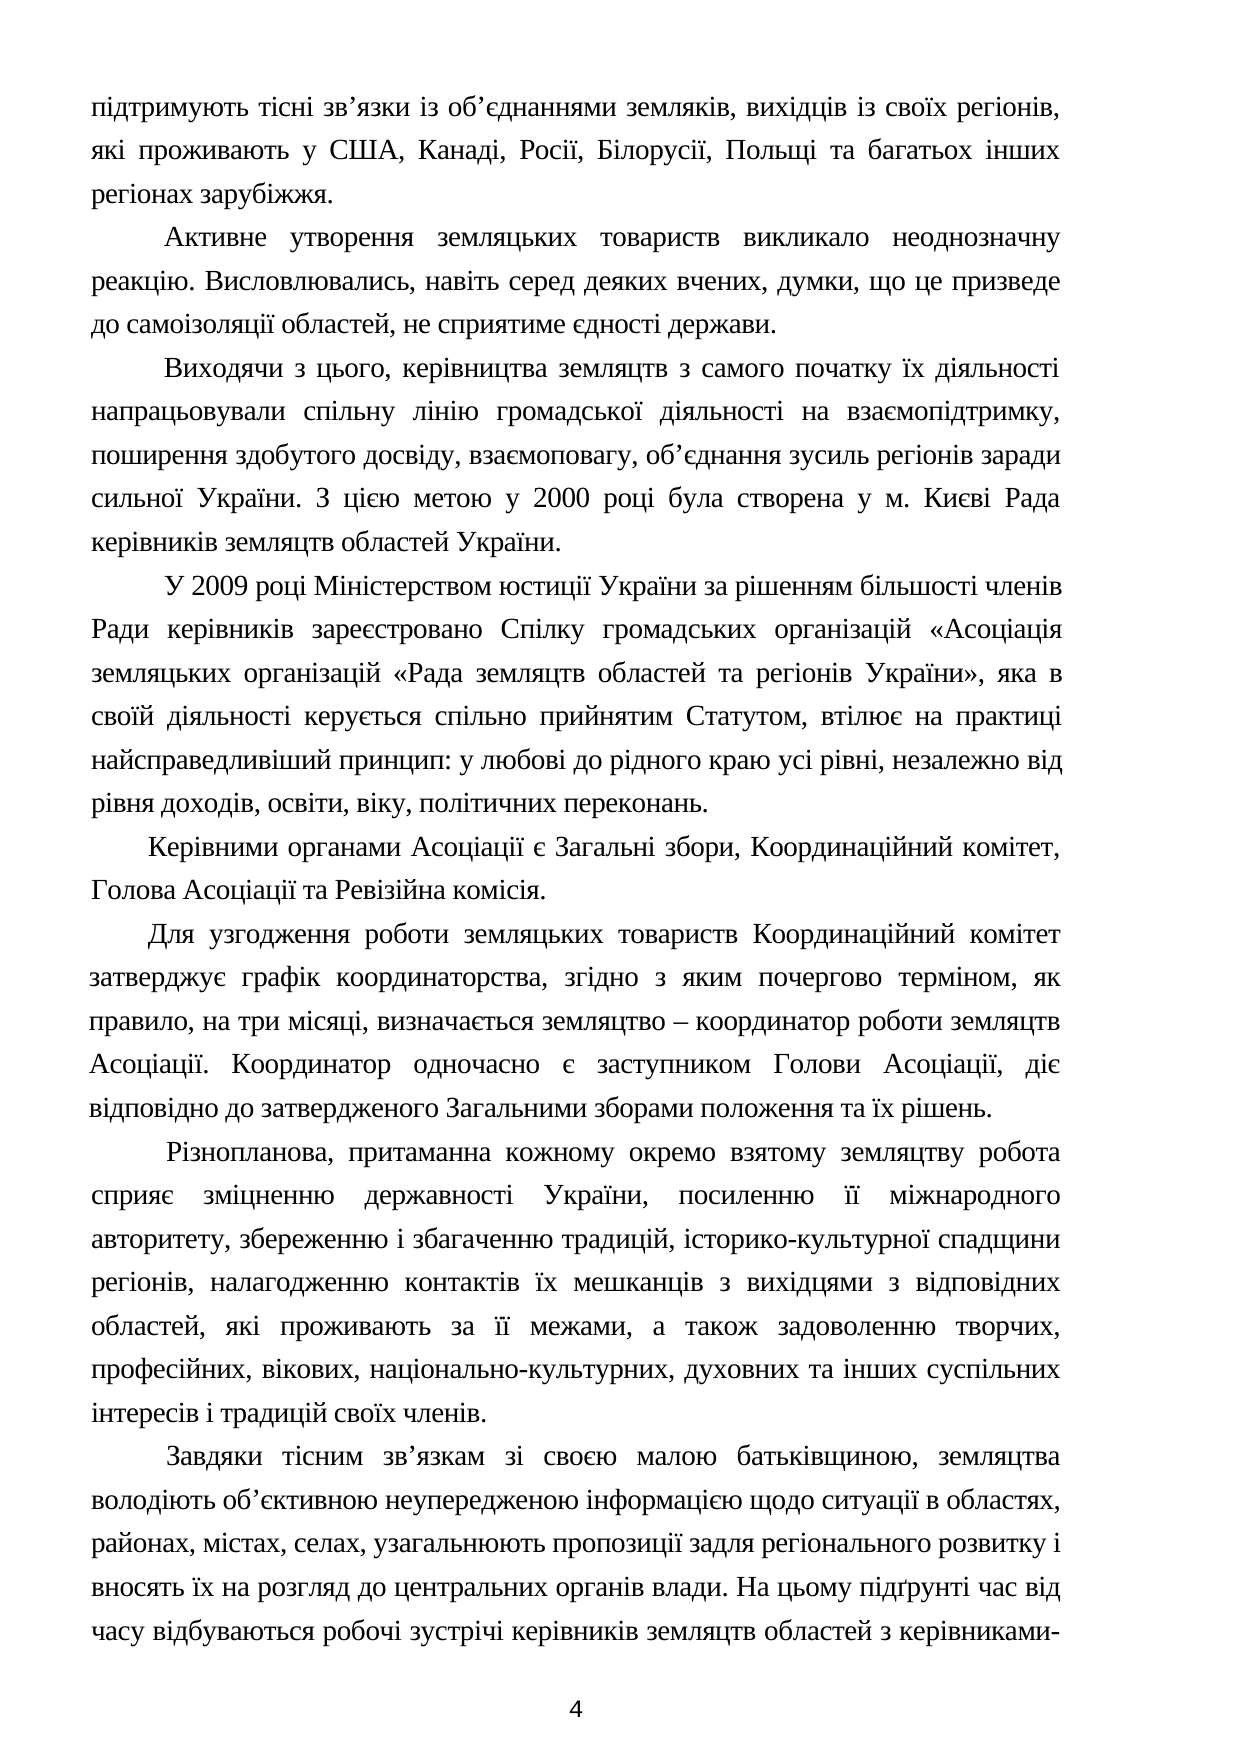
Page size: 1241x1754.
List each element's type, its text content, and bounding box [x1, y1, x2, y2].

text Різнопланова, притаманна кожному окремо взятому земляцтву робота сприяє зміцненню державності України, посиленню її міжнародного авторитету, збереженню і збагаченню традицій, історико-культурної спадщини регіонів, налагодженню контактів їх мешканців з вихідцями з відповідних областей, які проживають за її межами, а також задоволенню творчих, професійних, вікових, національно-культурних, духовних та інших суспільних інтересів і традицій своїх членів. [91, 1134, 1061, 1428]
text Керівними органами Асоціації є Загальні збори, Координаційний комітет, Голова Асоціації та Ревізійна комісія. [91, 829, 1061, 906]
text Для узгодження роботи земляцьких товариств Координаційний комітет затверджує графік координаторства, згідно з яким почергово терміном, як правило, на три місяці, визначається земляцтво – координатор роботи земляцтв Асоціації. Координатор одночасно є заступником Голови Асоціації, діє відповідно до затвердженого Загальними зборами положення та їх рішень. [89, 916, 1061, 1124]
text Активне утворення земляцьких товариств викликало неоднозначну реакцію. Висловлювались, навіть серед деяких вчених, думки, що це призведе до самоізоляції областей, не сприятиме єдності держави. [91, 219, 1061, 340]
text У 2009 році Міністерством юстиції України за рішенням більшості членів Ради керівників зареєстровано Спілку громадських організацій «Асоціація земляцьких організацій «Рада земляцтв областей та регіонів України», яка в своїй діяльності керується спільно прийнятим Статутом, втілює на практиці найсправедливіший принцип: у любові до рідного краю усі рівні, незалежно від рівня доходів, освіти, віку, політичних переконань. [91, 568, 1063, 819]
text Виходячи з цього, керівництва земляцтв з самого початку їх діяльності напрацьовували спільну лінію громадської діяльності на взаємопідтримку, поширення здобутого досвіду, взаємоповагу, об’єднання зусиль регіонів заради сильної України. З цією метою у 2000 році була створена у м. Києві Рада керівників земляцтв областей України. [91, 350, 1061, 558]
